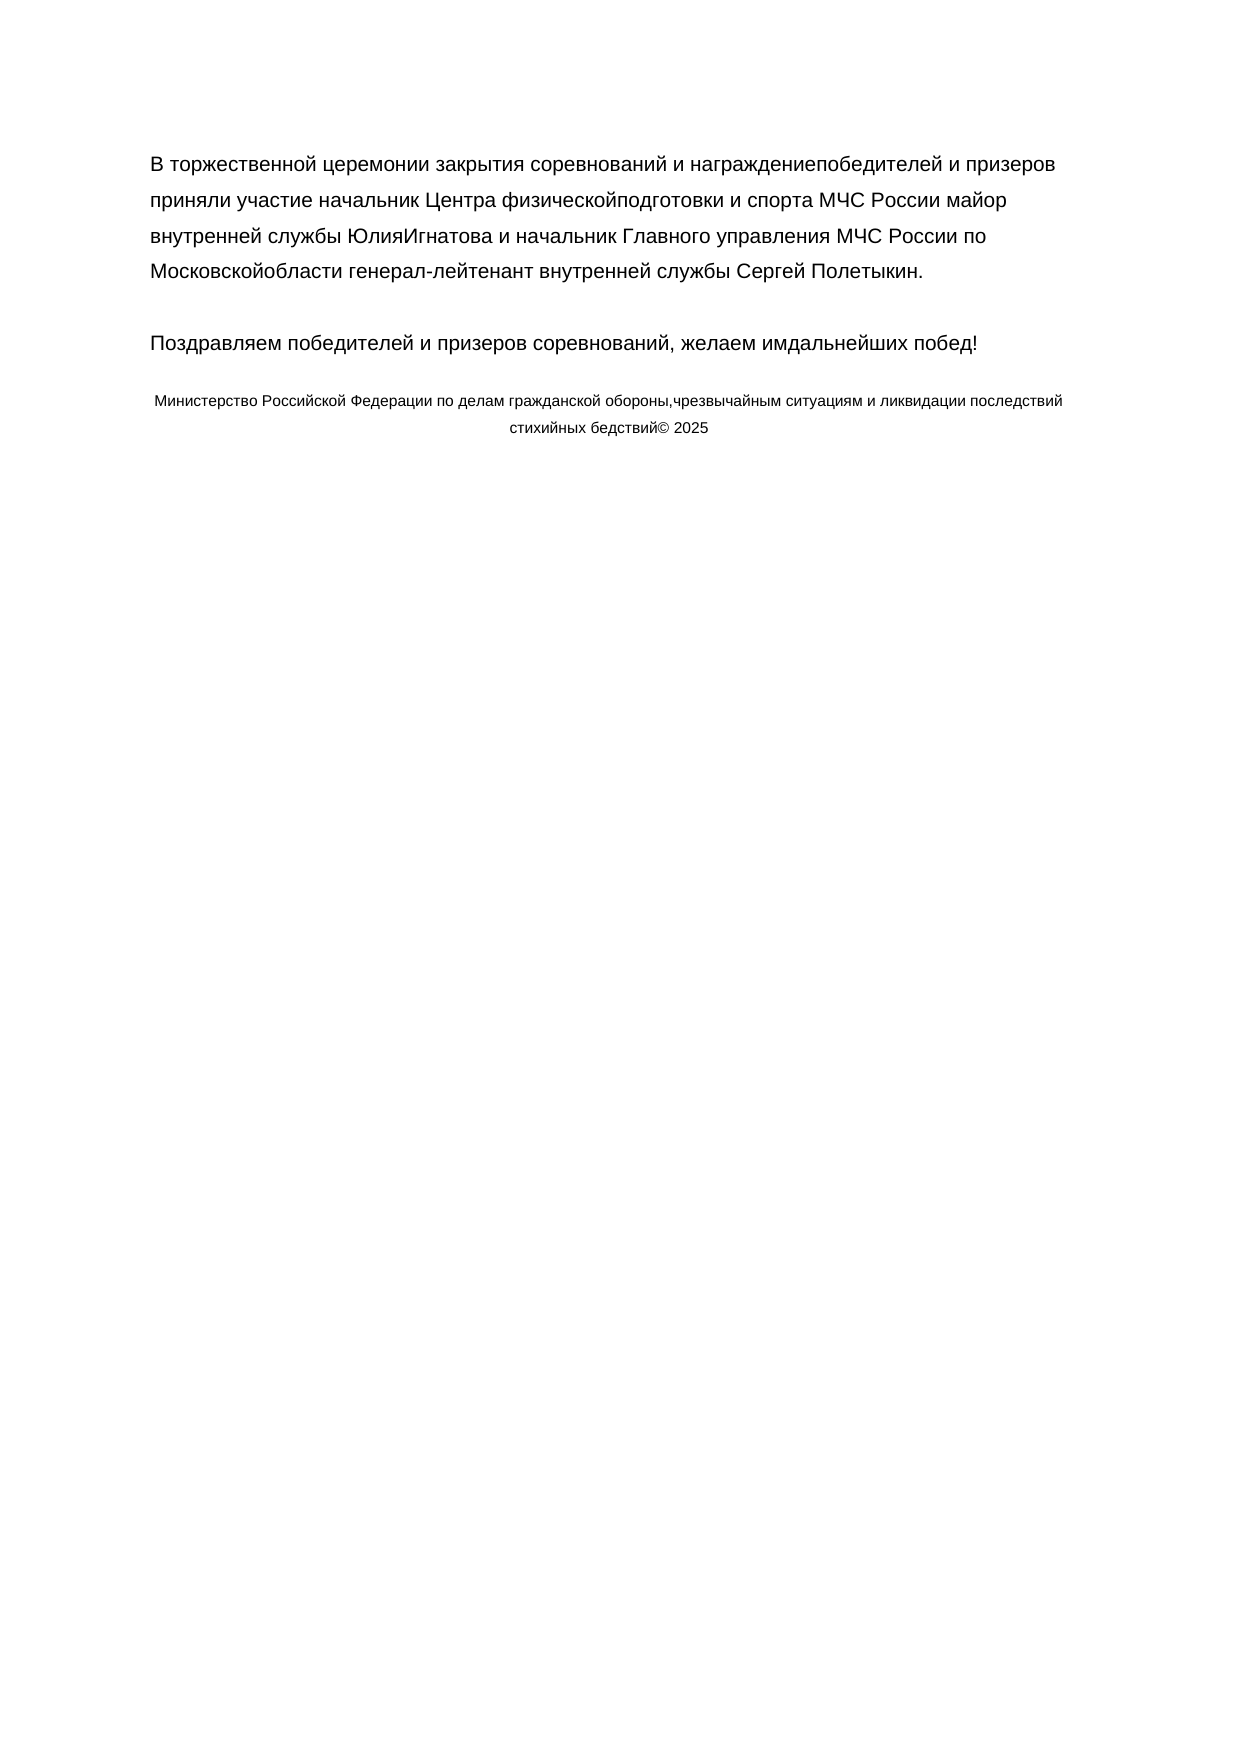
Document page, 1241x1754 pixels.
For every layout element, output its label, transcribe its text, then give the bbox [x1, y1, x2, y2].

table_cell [140, 150, 1078, 392]
table_cell Министерство Российской Федерации по делам гражданской обороны,чрезвычайным ситуациям и ликвидации последствий стихийных бедствий© 2025 [140, 392, 1078, 474]
